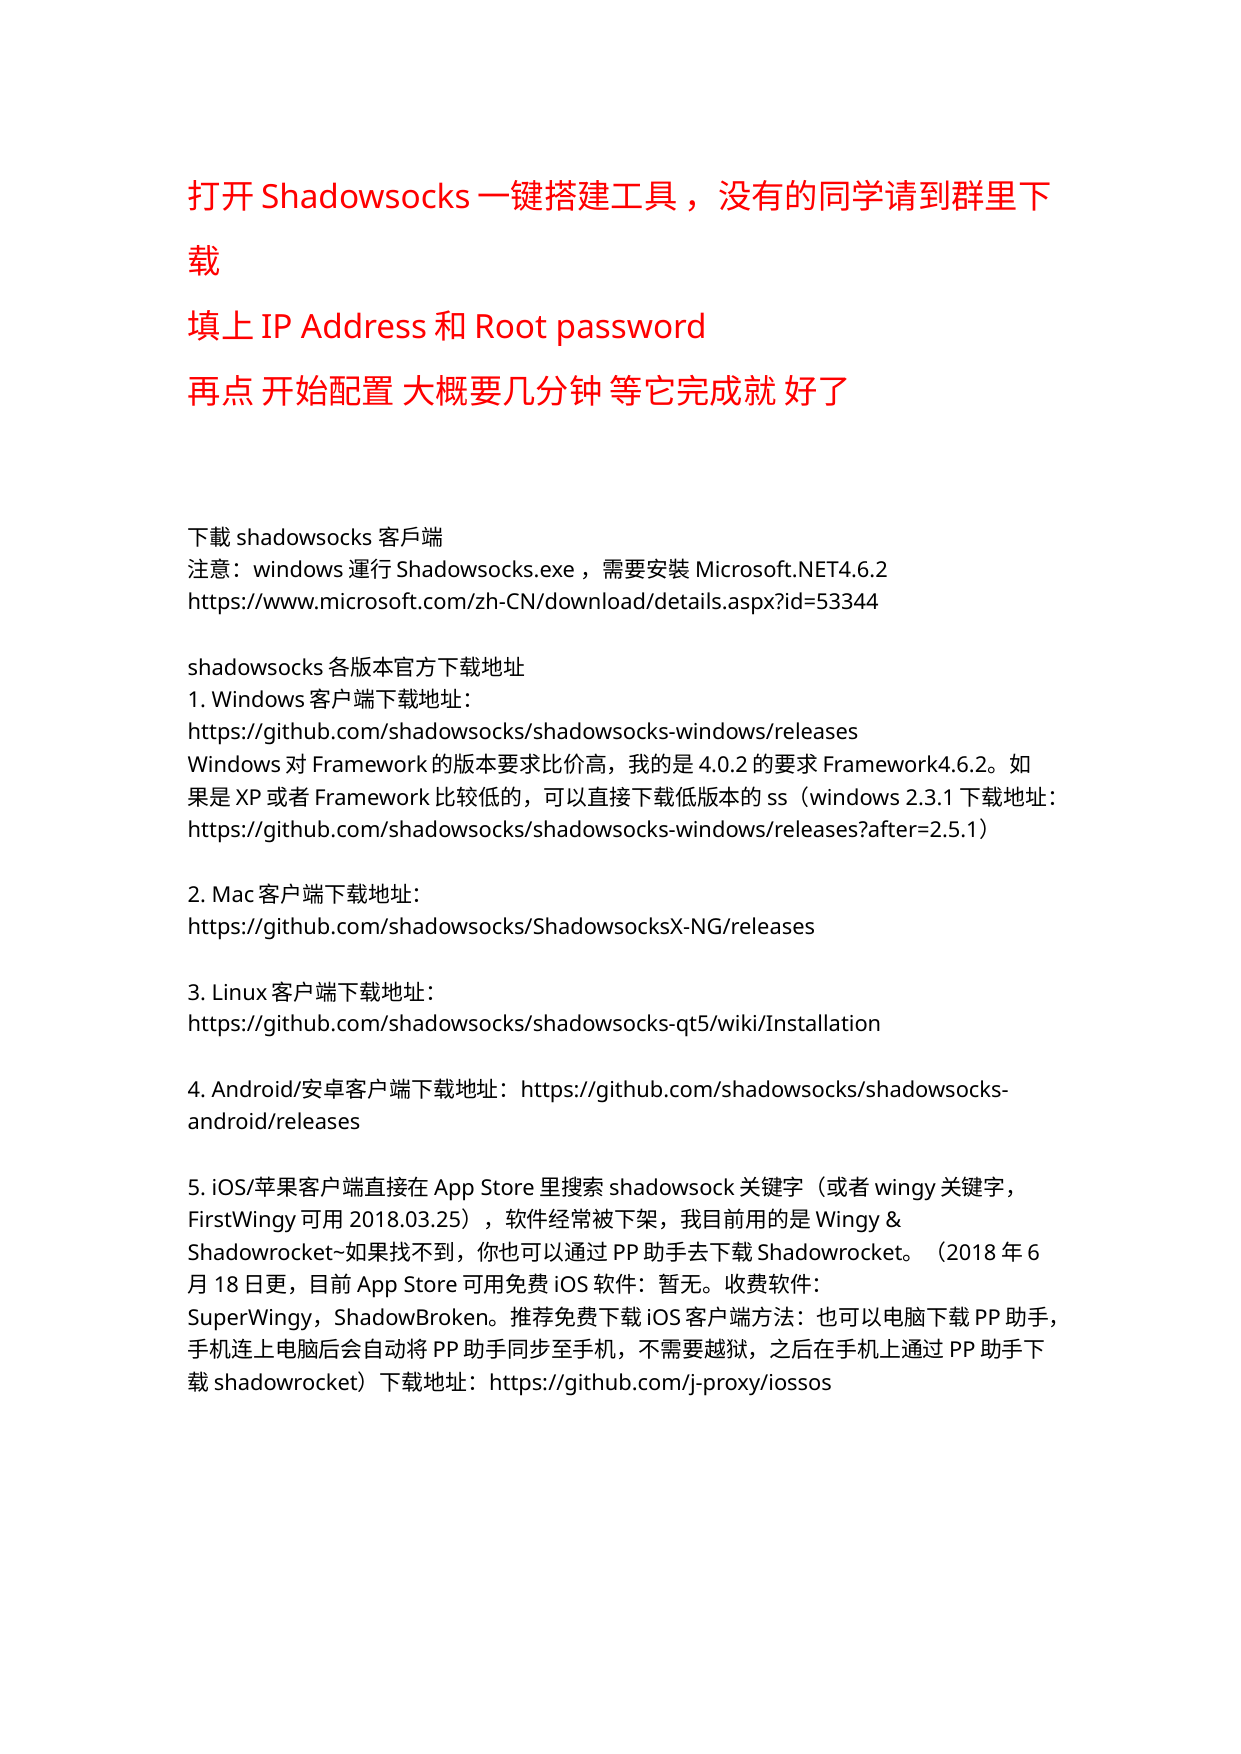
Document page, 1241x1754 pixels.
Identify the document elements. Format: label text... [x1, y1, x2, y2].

text 再点 开始配置 大概要几分钟 等它完成就 好了 [187, 357, 1053, 422]
text 填上IP Address和Root password [187, 292, 1053, 357]
text 下載 shadowsocks 客戶端 [187, 519, 1053, 552]
text 注意：windows運行Shadowsocks.exe ，需要安裝 Microsoft.NET4.6.2 [187, 552, 1053, 584]
text 5. iOS/苹果客户端直接在App Store里搜索shadowsock关键字（或者wingy关键字，FirstWingy可用 2018.03.25），软件经常被下架，我目前用的是Wingy & Shadowrocket~如果找不到，你也可以通过PP助手去下载Shadowrocket。（2018年6月18日更，目前App Store可用免费iOS软件：暂无。收费软件：SuperWingy，ShadowBroken。推荐免费下载iOS客户端方法：也可以电脑下载PP助手，手机连上电脑后会自动将PP助手同步至手机，不需要越狱，之后在手机上通过PP助手下载shadowrocket）下载地址：https://github.com/j-proxy/iossos [187, 1169, 1053, 1397]
text shadowsocks各版本官方下载地址 [187, 649, 1053, 682]
text https://github.com/shadowsocks/shadowsocks-windows/releases [187, 714, 1053, 747]
text 1. Windows客户端下载地址： [187, 682, 1053, 714]
text 3. Linux客户端下载地址：https://github.com/shadowsocks/shadowsocks-qt5/wiki/Installation [187, 974, 1053, 1039]
text Windows对Framework的版本要求比价高，我的是4.0.2的要求Framework4.6.2。如果是XP或者Framework比较低的，可以直接下载低版本的ss（windows 2.3.1下载地址：https://github.com/shadowsocks/shadowsocks-windows/releases?after=2.5.1） [187, 747, 1053, 844]
text https://www.microsoft.com/zh-CN/download/details.aspx?id=53344 [187, 584, 1053, 617]
text 2. Mac客户端下载地址：https://github.com/shadowsocks/ShadowsocksX-NG/releases [187, 877, 1053, 942]
text 4. Android/安卓客户端下载地址：https://github.com/shadowsocks/shadowsocks-android/releases [187, 1072, 1053, 1137]
text 打开Shadowsocks一键搭建工具 ，没有的同学请到群里下载 [187, 162, 1053, 292]
